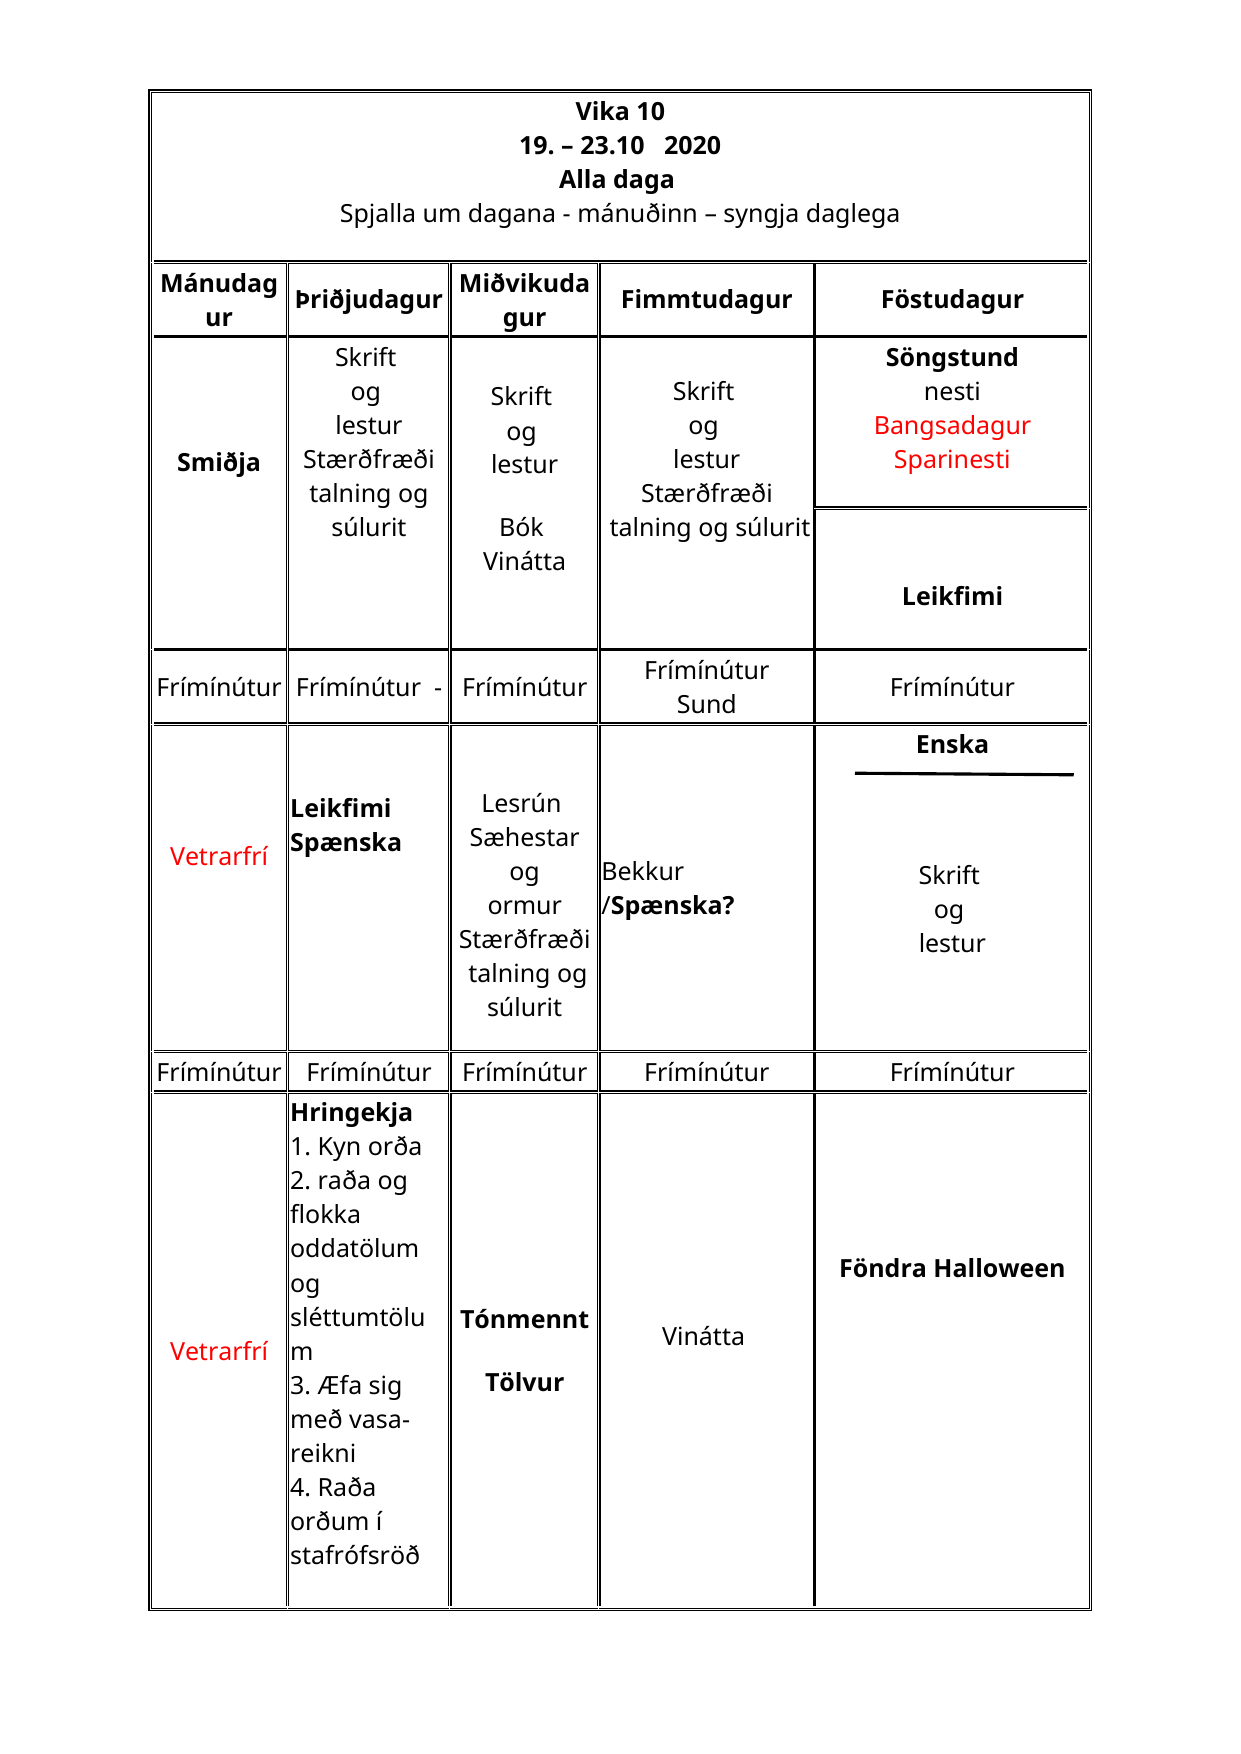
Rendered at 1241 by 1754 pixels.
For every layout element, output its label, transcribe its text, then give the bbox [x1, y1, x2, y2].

table_cell Söngstund nesti Bangsadagur Sparinesti [816, 335, 1089, 506]
table_cell Fimmtudagur [601, 264, 813, 335]
table_cell Frímínútur [452, 651, 597, 722]
table_cell Skrift og lestur Bók Vinátta [452, 338, 597, 648]
table_cell Bekkur /Spænska? [601, 726, 813, 1050]
table_cell Frímínútur [601, 1053, 813, 1090]
table_cell Frímínútur - [289, 651, 448, 722]
table_cell Hringekja 1. Kyn orða 2. raða og flokka oddatölum og sléttumtölum 3. Æfa sig með vasa-reikni 4. Raða orðum í stafrófsröð [288, 1090, 450, 1607]
table_cell Smiðja [152, 335, 286, 648]
table_cell Tónmennt Tölvur [450, 1090, 599, 1607]
table_cell Föndra Halloween [814, 1090, 1089, 1607]
table_cell Vetrarfrí [152, 722, 286, 1050]
table_cell Frímínútur [150, 648, 286, 722]
table_cell Skrift og lestur Stærðfræði talning og súlurit [289, 338, 448, 648]
table_cell Föstudagur [816, 260, 1089, 335]
table_cell Vetrarfrí [152, 1090, 288, 1607]
table_cell Enska Skrift og lestur [816, 722, 1089, 1050]
table_cell Skrift og lestur Stærðfræði talning og súlurit [601, 338, 813, 648]
table_cell Frímínútur [452, 1053, 597, 1090]
table_header Vika 10 19. – 23.10 2020 Alla daga Spjalla um dagana - mánuðinn – syngja daglega [152, 93, 1089, 260]
table_cell Lesrún Sæhestar og ormur Stærðfræði talning og súlurit [452, 726, 597, 1050]
table_cell Frímínútur Sund [601, 651, 813, 722]
table_cell Þriðjudagur [289, 264, 448, 335]
table_cell Miðvikudagur [452, 264, 597, 335]
table_cell Vinátta [599, 1094, 814, 1607]
table_cell Frímínútur [816, 648, 1090, 722]
table_cell Frímínútur [814, 1050, 1090, 1090]
table_cell Leikfimi [816, 506, 1089, 648]
table_cell Frímínútur [150, 1050, 288, 1090]
table_cell Mánudagur [152, 260, 286, 335]
table_cell Frímínútur [289, 1053, 448, 1090]
table_cell Leikfimi Spænska [289, 726, 448, 1050]
